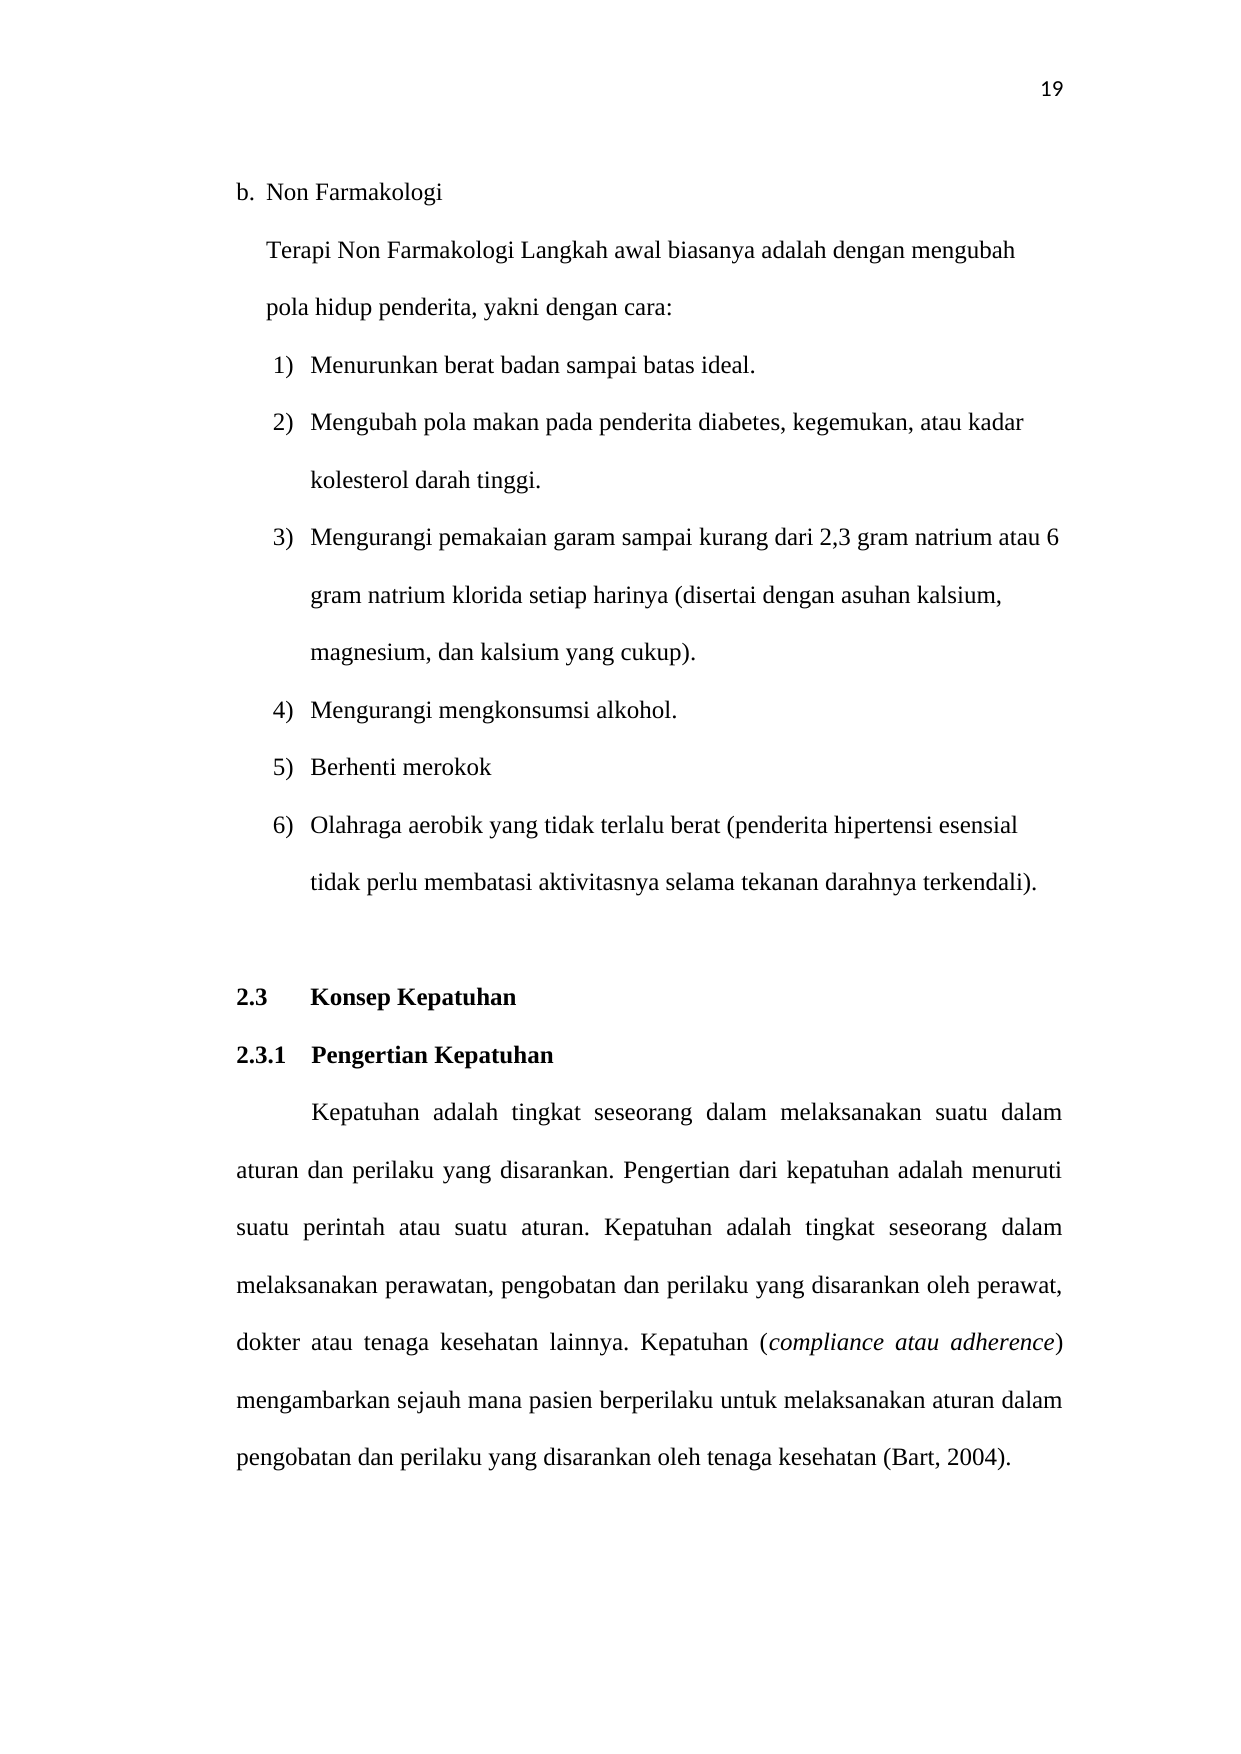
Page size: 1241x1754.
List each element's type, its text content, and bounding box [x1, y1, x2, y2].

text Kepatuhan adalah tingkat seseorang dalam melaksanakan suatu dalam aturan dan perilaku yang disarankan. Pengertian dari kepatuhan adalah menuruti suatu perintah atau suatu aturan. Kepatuhan adalah tingkat seseorang dalam melaksanakan perawatan, pengobatan dan perilaku yang disarankan oleh perawat, dokter atau tenaga kesehatan lainnya. Kepatuhan (compliance atau adherence) mengambarkan sejauh mana pasien berperilaku untuk melaksanakan aturan dalam pengobatan dan perilaku yang disarankan oleh tenaga kesehatan (Bart, 2004). [236, 1097, 1063, 1471]
list Non Farmakologi [236, 177, 1063, 206]
list Olahraga aerobik yang tidak terlalu berat (penderita hipertensi esensial tidak perlu membatasi aktivitasnya selama tekanan darahnya terkendali). [273, 810, 1063, 896]
list Konsep Kepatuhan [236, 982, 1063, 1011]
list Terapi Non Farmakologi Langkah awal biasanya adalah dengan mengubah pola hidup penderita, yakni dengan cara: [266, 235, 1063, 321]
list Mengubah pola makan pada penderita diabetes, kegemukan, atau kadar kolesterol darah tinggi. [273, 407, 1063, 493]
list Pengertian Kepatuhan [236, 1040, 1063, 1068]
list Mengurangi pemakaian garam sampai kurang dari 2,3 gram natrium atau 6 gram natrium klorida setiap harinya (disertai dengan asuhan kalsium, magnesium, dan kalsium yang cukup). [273, 522, 1063, 666]
list Berhenti merokok [273, 752, 1063, 781]
list Mengurangi mengkonsumsi alkohol. [273, 695, 1063, 723]
list Menurunkan berat badan sampai batas ideal. [273, 350, 1063, 378]
